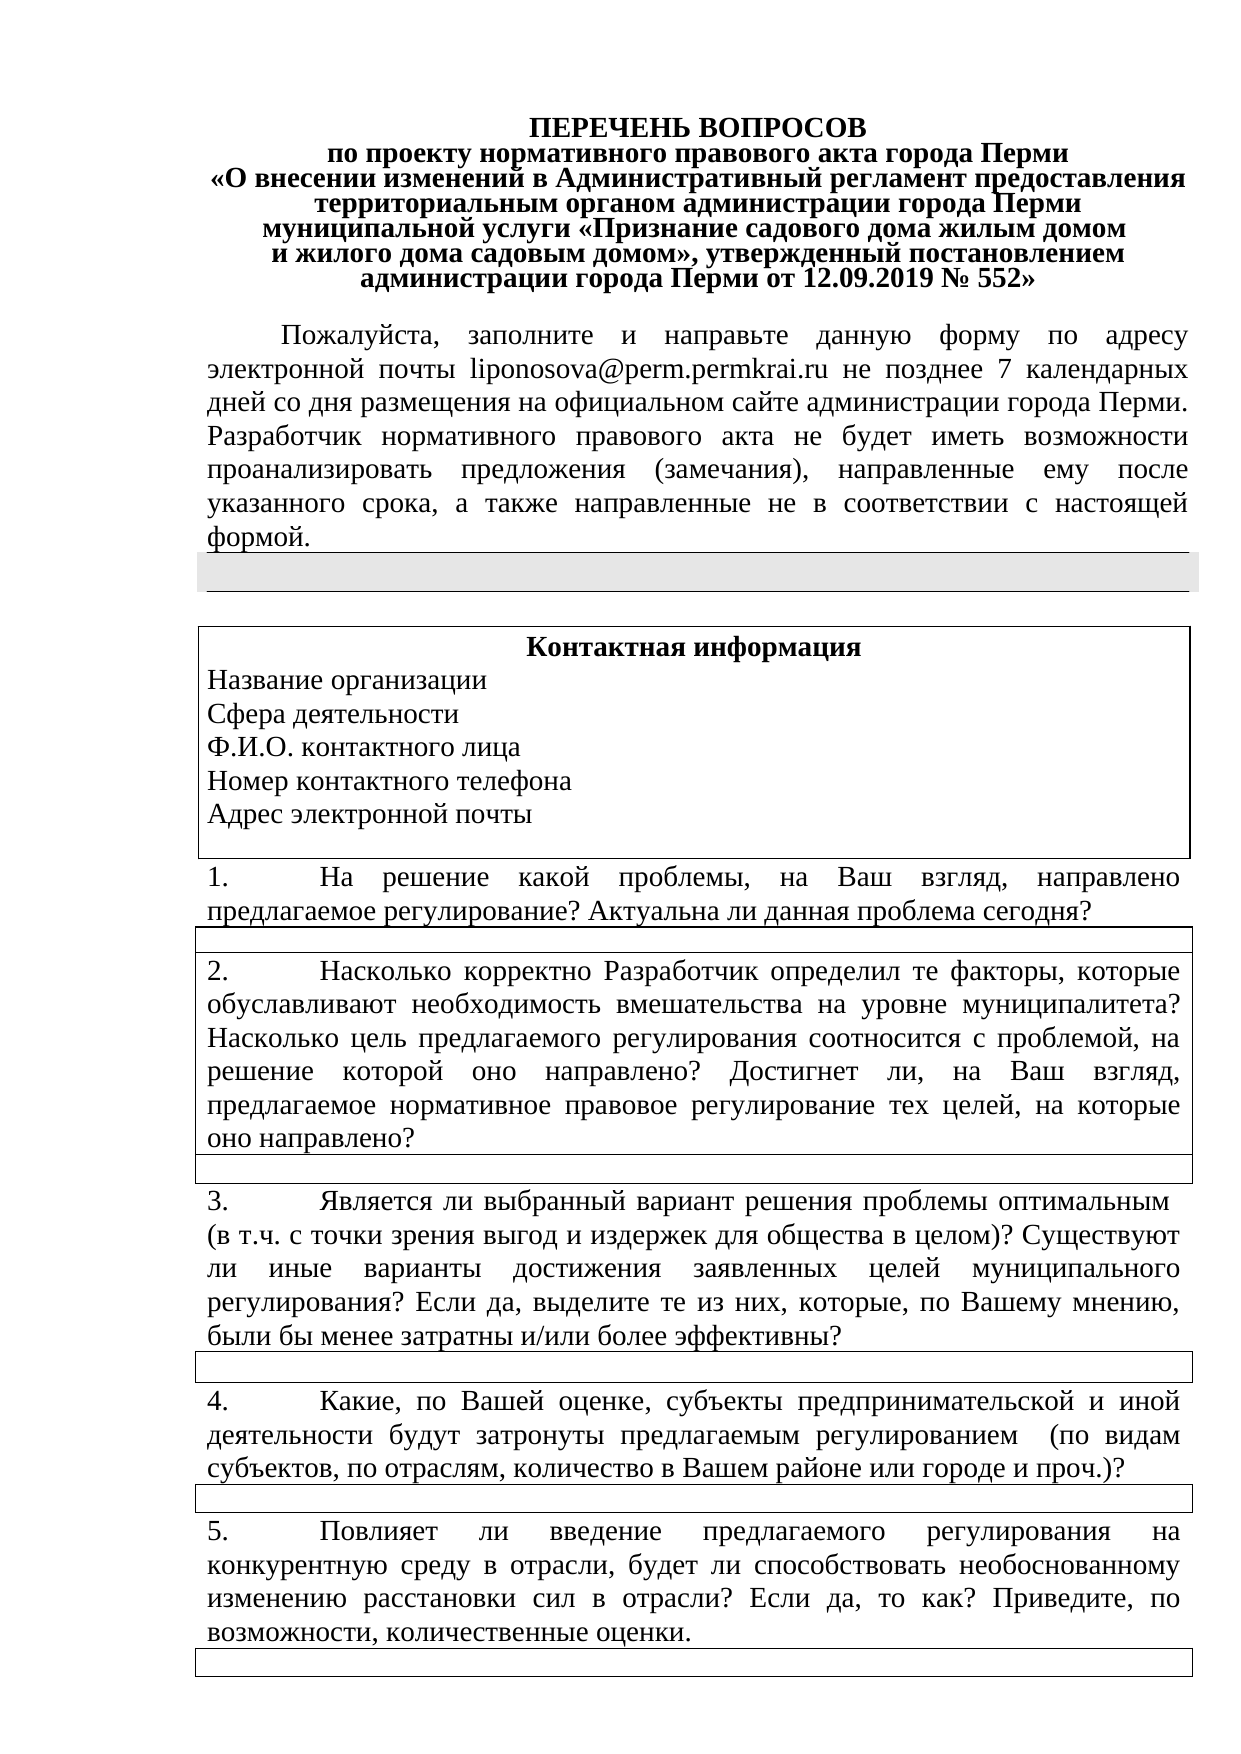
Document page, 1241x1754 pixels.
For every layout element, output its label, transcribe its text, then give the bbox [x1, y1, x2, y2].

table_cell Повлияет ли введение предлагаемого регулирования на конкурентную среду в отрасли, будет ли способствовать необоснованному изменению расстановки сил в отрасли? Если да, то как? Приведите, по возможности, количественные оценки. [196, 1513, 1192, 1647]
text Название организации [207, 662, 1181, 696]
text Номер контактного телефона [207, 763, 1181, 796]
table_cell [196, 1352, 1192, 1382]
table_cell [196, 1485, 1192, 1512]
table_cell [196, 1155, 1192, 1182]
text Ф.И.О. контактного лица [207, 729, 1181, 763]
table_cell [196, 928, 1192, 952]
table_cell Является ли выбранный вариант решения проблемы оптимальным (в т.ч. с точки зрения выгод и издержек для общества в целом)? Существуют ли иные варианты достижения заявленных целей муниципального регулирования? Если да, выделите те из них, которые, по Вашему мнению, были бы менее затратны и/или более эффективны? [196, 1184, 1192, 1351]
text Контактная информация [199, 627, 1189, 662]
table_header ПЕРЕЧЕНЬ ВОПРОСОВ по проекту нормативного правового акта города Перми «О внесении изменений в Административный регламент предоставления территориальным органом администрации города Перми муниципальной услуги «Признание садового дома жилым домом и жилого дома садовым домом», утвержденный постановлением администрации города Перми от 12.09.2019 № 552» Пожалуйста, заполните и направьте данную форму по адресу электронной почты liponosova@perm.permkrai.ru не позднее 7 календарных дней со дня размещения на официальном сайте администрации города Перми. Разработчик нормативного правового акта не будет иметь возможности проанализировать предложения (замечания), направленные ему после указанного срока, а также направленные не в соответствии с настоящей формой. [196, 118, 1201, 626]
table_cell Насколько корректно Разработчик определил те факторы, которые обуславливают необходимость вмешательства на уровне муниципалитета? Насколько цель предлагаемого регулирования соотносится с проблемой, на решение которой оно направлено? Достигнет ли, на Ваш взгляд, предлагаемое нормативное правовое регулирование тех целей, на которые оно направлено? [196, 953, 1192, 1154]
text Адрес электронной почты [207, 796, 1181, 830]
text Сфера деятельности [207, 696, 1181, 729]
table_header На решение какой проблемы, на Ваш взгляд, направлено предлагаемое регулирование? Актуальна ли данная проблема сегодня? [196, 859, 1192, 926]
table_cell Какие, по Вашей оценке, субъекты предпринимательской и иной деятельности будут затронуты предлагаемым регулированием (по видам субъектов, по отраслям, количество в Вашем районе или городе и проч.)? [196, 1383, 1192, 1484]
table_cell [196, 1649, 1192, 1676]
